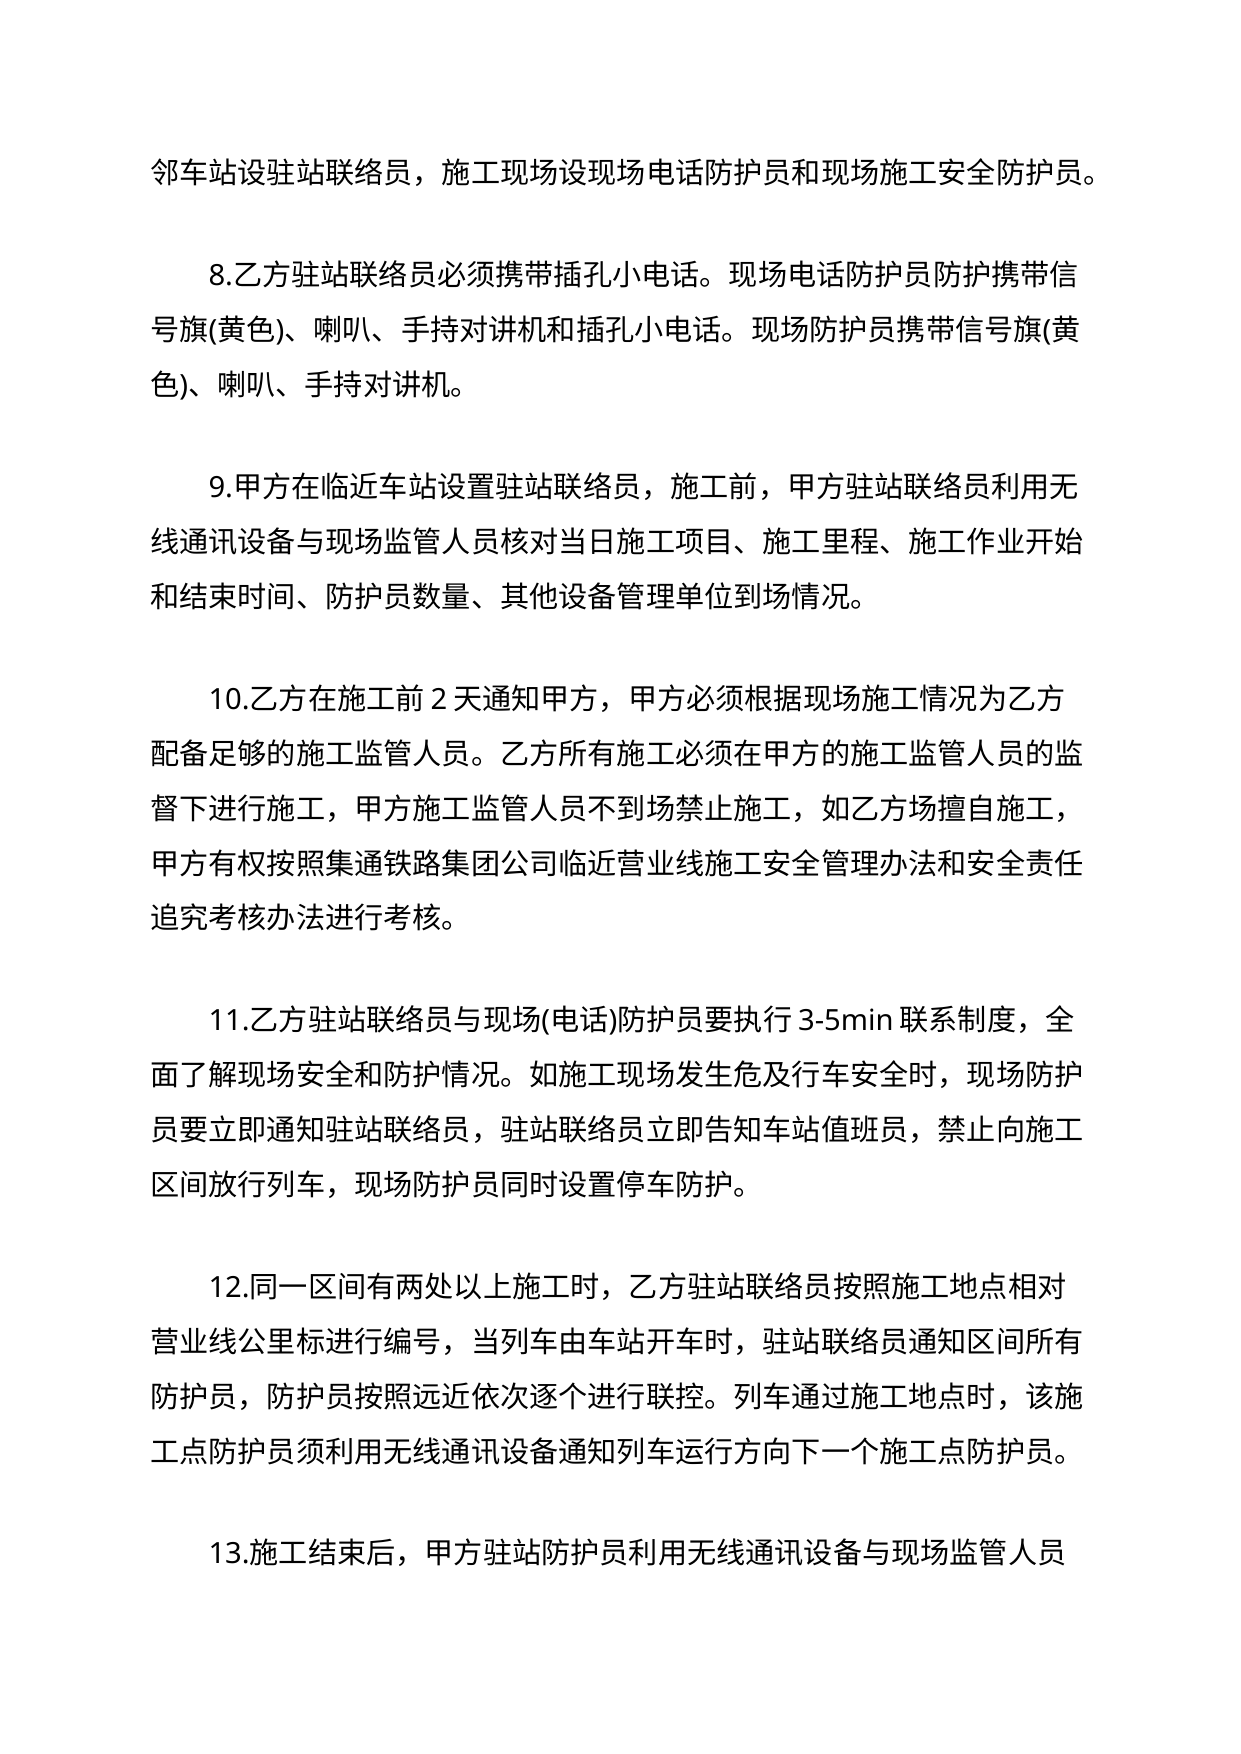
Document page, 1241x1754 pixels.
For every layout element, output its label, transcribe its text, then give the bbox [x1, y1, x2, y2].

text 12.同一区间有两处以上施工时，乙方驻站联络员按照施工地点相对营业线公里标进行编号，当列车由车站开车时，驻站联络员通知区间所有防护员，防护员按照远近依次逐个进行联控。列车通过施工地点时，该施工点防护员须利用无线通讯设备通知列车运行方向下一个施工点防护员。 [150, 1263, 1090, 1471]
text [150, 150, 1090, 192]
text 9.甲方在临近车站设置驻站联络员，施工前，甲方驻站联络员利用无线通讯设备与现场监管人员核对当日施工项目、施工里程、施工作业开始和结束时间、防护员数量、其他设备管理单位到场情况。 [150, 464, 1090, 616]
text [150, 1530, 1090, 1572]
text 10.乙方在施工前2天通知甲方，甲方必须根据现场施工情况为乙方配备足够的施工监管人员。乙方所有施工必须在甲方的施工监管人员的监督下进行施工，甲方施工监管人员不到场禁止施工，如乙方场擅自施工，甲方有权按照集通铁路集团公司临近营业线施工安全管理办法和安全责任追究考核办法进行考核。 [150, 675, 1090, 937]
text 11.乙方驻站联络员与现场(电话)防护员要执行3-5min联系制度，全面了解现场安全和防护情况。如施工现场发生危及行车安全时，现场防护员要立即通知驻站联络员，驻站联络员立即告知车站值班员，禁止向施工区间放行列车，现场防护员同时设置停车防护。 [150, 997, 1090, 1204]
text 8.乙方驻站联络员必须携带插孔小电话。现场电话防护员防护携带信号旗(黄色)、喇叭、手持对讲机和插孔小电话。现场防护员携带信号旗(黄色)、喇叭、手持对讲机。 [150, 252, 1090, 404]
